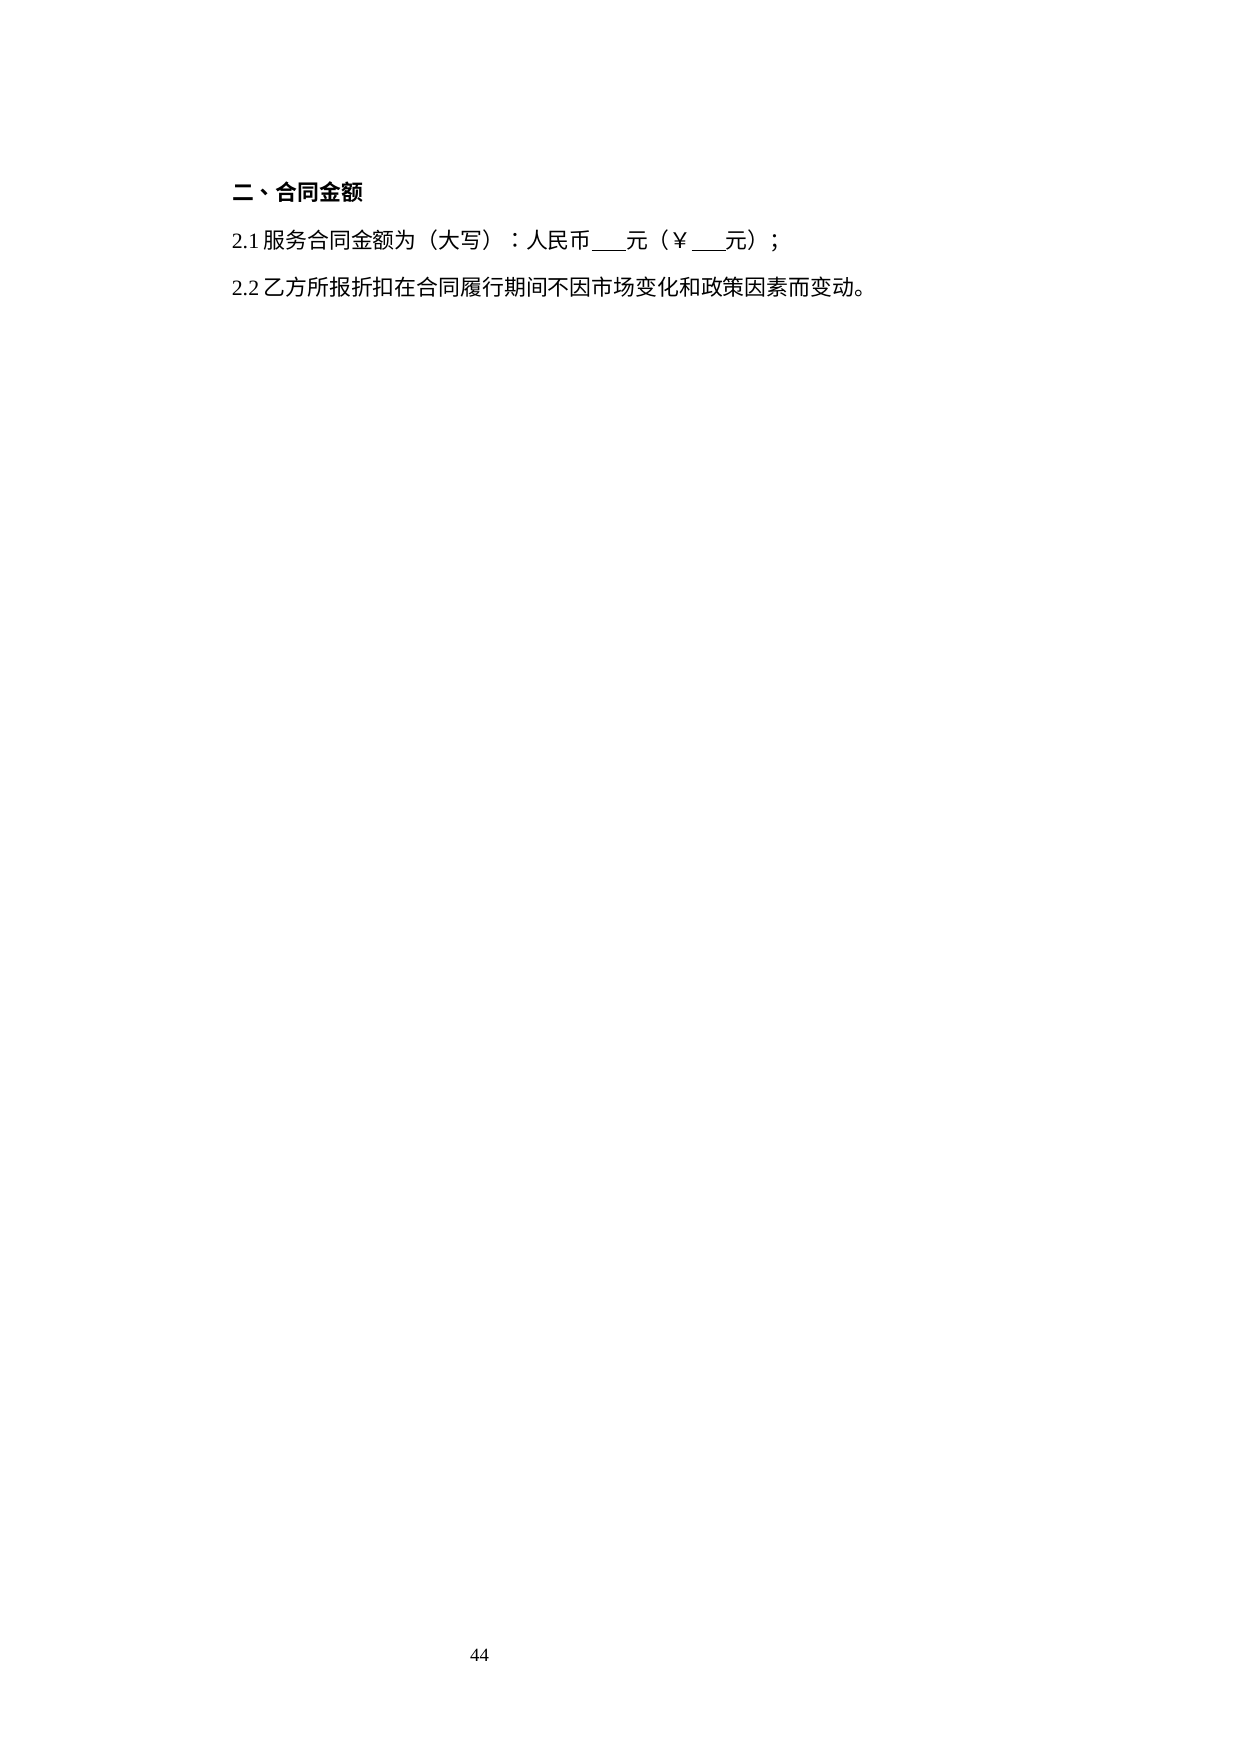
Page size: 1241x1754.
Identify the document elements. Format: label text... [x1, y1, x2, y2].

text 2.1服务合同金额为（大写）：人民币 元（￥ 元）； [188, 223, 1052, 254]
text 二、合同金额 [188, 175, 1052, 207]
text 2.2乙方所报折扣在合同履行期间不因市场变化和政策因素而变动。 [188, 270, 1052, 302]
